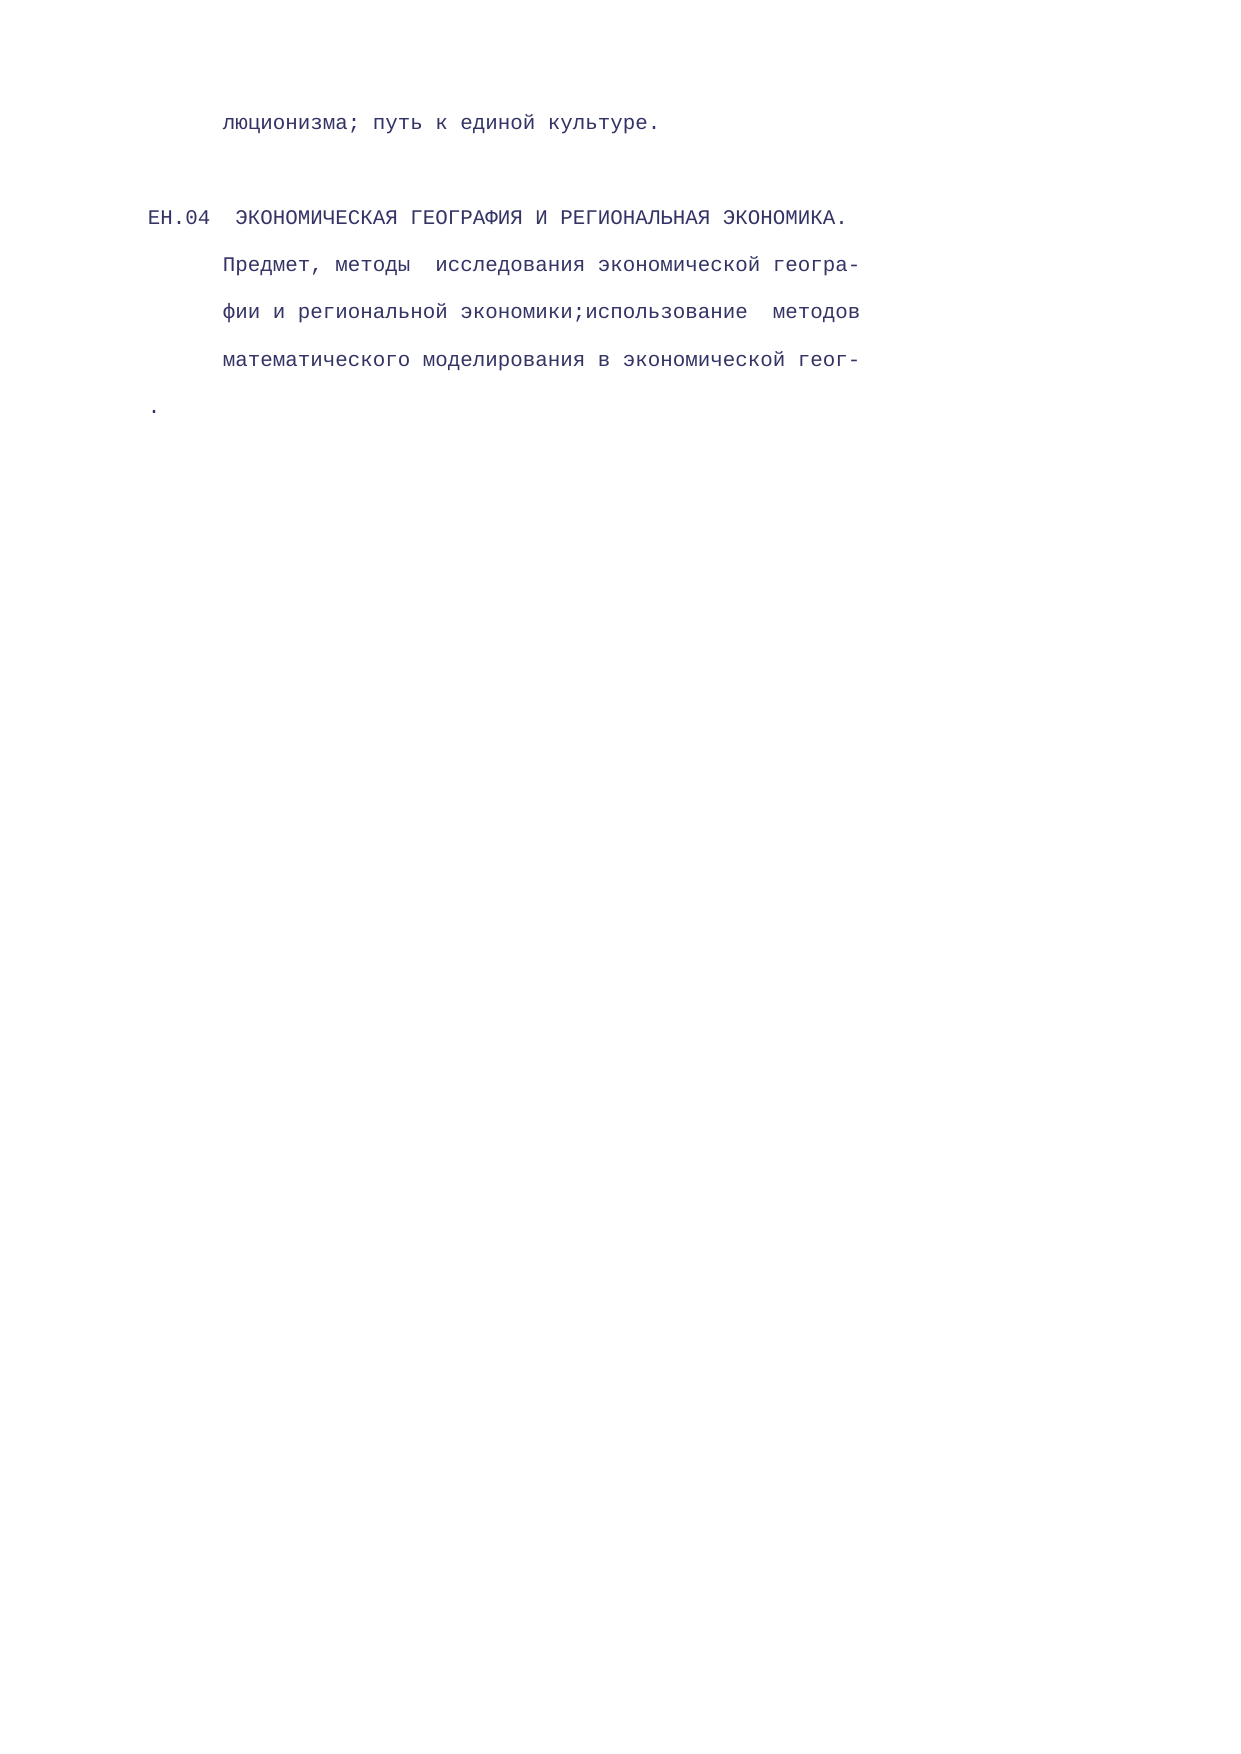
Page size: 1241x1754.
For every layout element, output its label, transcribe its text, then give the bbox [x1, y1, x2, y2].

text математического моделирования в экономической геог- [148, 349, 1152, 372]
text ЕН.04 ЭКОНОМИЧЕСКАЯ ГЕОГРАФИЯ И РЕГИОНАЛЬНАЯ ЭКОНОМИКА. [148, 207, 1152, 231]
text фии и региональной экономики;использование методов [148, 301, 1152, 325]
text Предмет, методы исследования экономической геогра- [148, 254, 1152, 278]
text люционизма; путь к единой культуре. [148, 112, 1152, 136]
text . [148, 396, 1152, 420]
